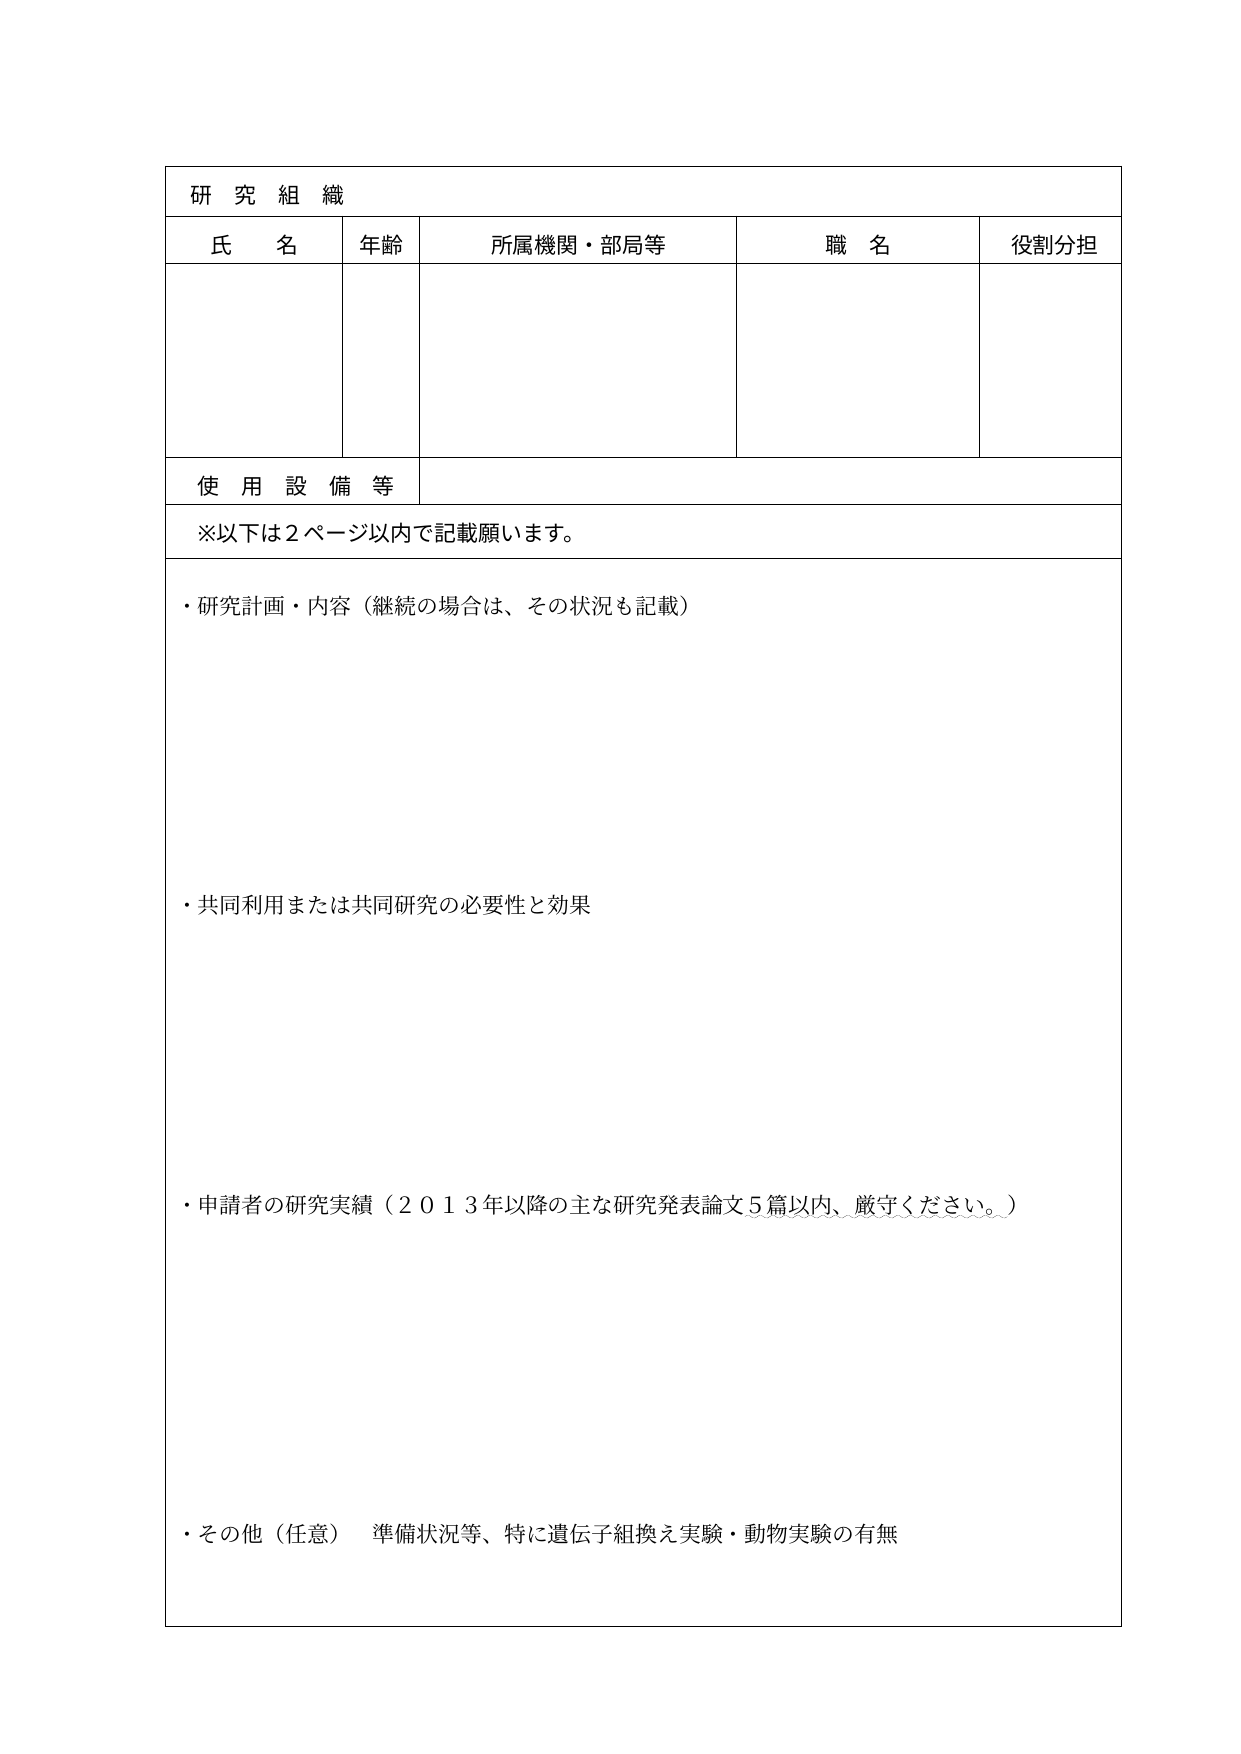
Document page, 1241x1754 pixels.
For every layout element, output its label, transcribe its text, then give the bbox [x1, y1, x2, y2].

table_cell 職 名 [737, 217, 979, 262]
table_cell ・研究計画・内容（継続の場合は、その状況も記載） ・共同利用または共同研究の必要性と効果 ・申請者の研究実績（２０１３年以降の主な研究発表論文５篇以内、厳守ください。） ・その他（任意） 準備状況等、特に遺伝子組換え実験・動物実験の有無 [166, 559, 1121, 1626]
table_cell [737, 264, 979, 457]
table_cell [343, 264, 419, 457]
table_cell [166, 264, 342, 457]
table_cell ※以下は２ページ以内で記載願います。 [166, 505, 1121, 558]
table_cell 所属機関・部局等 [420, 217, 736, 262]
table_cell 年齢 [343, 217, 419, 262]
table_header 研 究 組 織 [166, 167, 1121, 216]
table_cell 氏 名 [166, 217, 342, 262]
table_cell 役割分担 [980, 217, 1121, 262]
table_cell [420, 458, 1121, 503]
table_cell [980, 264, 1121, 457]
table_cell [420, 264, 736, 457]
table_cell 使 用 設 備 等 [166, 458, 419, 503]
